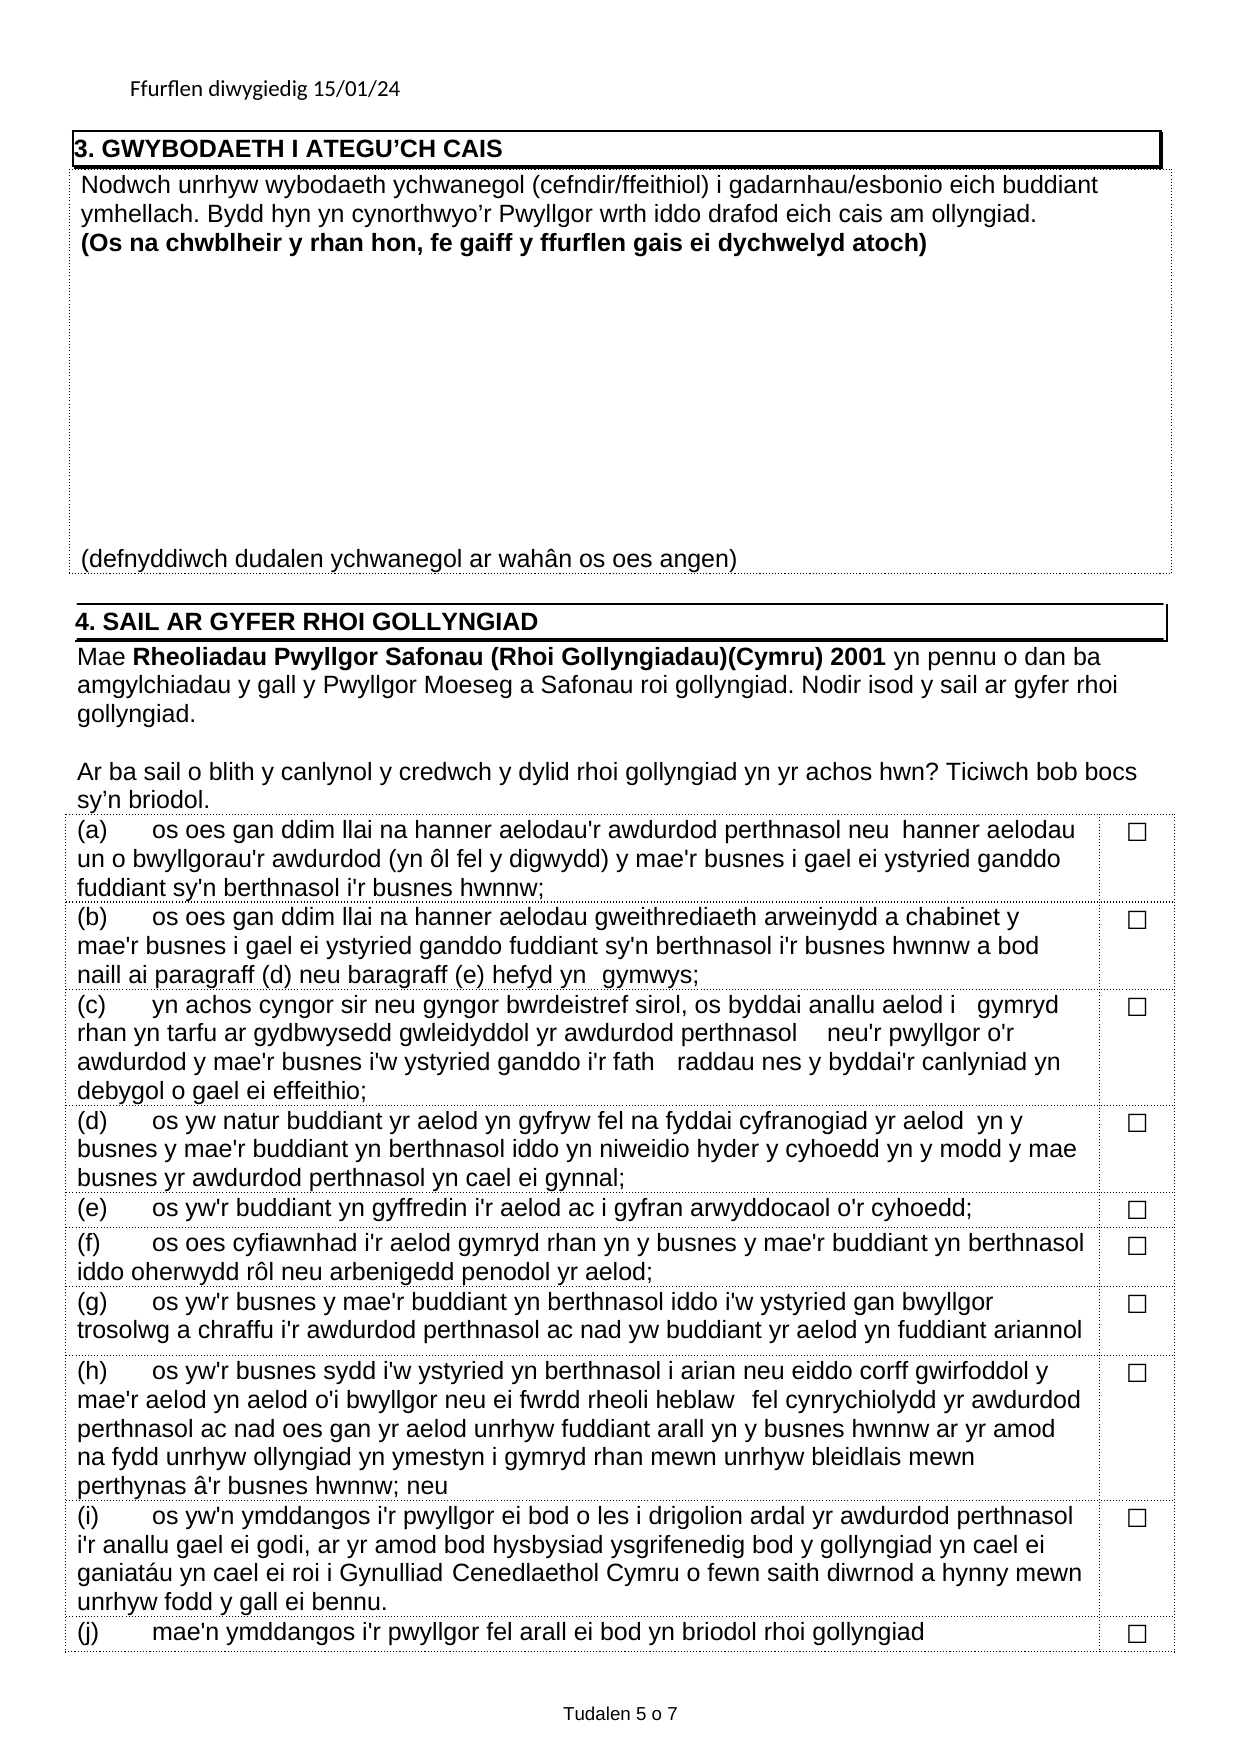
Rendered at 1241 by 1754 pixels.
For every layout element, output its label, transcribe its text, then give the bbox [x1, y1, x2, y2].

table_header 4. SAIL AR GYFER RHOI GOLLYNGIAD Mae Rheoliadau Pwyllgor Safonau (Rhoi Gollyngiadau)(Cymru) 2001 yn pennu o dan ba amgylchiadau y gall y Pwyllgor Moeseg a Safonau roi gollyngiad. Nodir isod y sail ar gyfer rhoi gollyngiad. Ar ba sail o blith y canlynol y credwch y dylid rhoi gollyngiad yn yr achos hwn? Ticiwch bob bocs sy’n briodol. [66, 603, 1175, 814]
text 3. GWYBODAETH I ATEGU’CH CAIS [74, 132, 1159, 165]
table_header Nodwch unrhyw wybodaeth ychwanegol (cefndir/ffeithiol) i gadarnhau/esbonio eich buddiant ymhellach. Bydd hyn yn cynorthwyo’r Pwyllgor wrth iddo drafod eich cais am ollyngiad. (Os na chwblheir y rhan hon, fe gaiff y ffurflen gais ei dychwelyd atoch) (defnyddiwch dudalen ychwanegol ar wahân os oes angen) [69, 169, 1171, 573]
table_cell ☐ [1099, 1500, 1175, 1616]
table_cell (c) yn achos cyngor sir neu gyngor bwrdeistref sirol, os byddai anallu aelod i gymryd rhan yn tarfu ar gydbwysedd gwleidyddol yr awdurdod perthnasol neu'r pwyllgor o'r awdurdod y mae'r busnes i'w ystyried ganddo i'r fath raddau nes y byddai'r canlyniad yn debygol o gael ei effeithio; [66, 989, 1099, 1105]
table_cell ☐ [1099, 989, 1175, 1105]
table_cell ☐ [1099, 1286, 1175, 1355]
table_cell (h) os yw'r busnes sydd i'w ystyried yn berthnasol i arian neu eiddo corff gwirfoddol y mae'r aelod yn aelod o'i bwyllgor neu ei fwrdd rheoli heblaw fel cynrychiolydd yr awdurdod perthnasol ac nad oes gan yr aelod unrhyw fuddiant arall yn y busnes hwnnw ar yr amod na fydd unrhyw ollyngiad yn ymestyn i gymryd rhan mewn unrhyw bleidlais mewn perthynas â'r busnes hwnnw; neu [66, 1355, 1099, 1500]
table_cell ☐ [1099, 1105, 1175, 1192]
table_cell ☐ [1099, 1227, 1175, 1286]
table_cell (e) os yw'r buddiant yn gyffredin i'r aelod ac i gyfran arwyddocaol o'r cyhoedd; [66, 1192, 1099, 1227]
table_cell (f) os oes cyfiawnhad i'r aelod gymryd rhan yn y busnes y mae'r buddiant yn berthnasol iddo oherwydd rôl neu arbenigedd penodol yr aelod; [66, 1227, 1099, 1286]
table_cell (g) os yw'r busnes y mae'r buddiant yn berthnasol iddo i'w ystyried gan bwyllgor trosolwg a chraffu i'r awdurdod perthnasol ac nad yw buddiant yr aelod yn fuddiant ariannol [66, 1286, 1099, 1355]
table_cell ☐ [1099, 901, 1175, 989]
table_cell (i) os yw'n ymddangos i'r pwyllgor ei bod o les i drigolion ardal yr awdurdod perthnasol i'r anallu gael ei godi, ar yr amod bod hysbysiad ysgrifenedig bod y gollyngiad yn cael ei ganiatáu yn cael ei roi i Gynulliad Cenedlaethol Cymru o fewn saith diwrnod a hynny mewn unrhyw fodd y gall ei bennu. [66, 1500, 1099, 1616]
table_cell (a) os oes gan ddim llai na hanner aelodau'r awdurdod perthnasol neu hanner aelodau un o bwyllgorau'r awdurdod (yn ôl fel y digwydd) y mae'r busnes i gael ei ystyried ganddo fuddiant sy'n berthnasol i'r busnes hwnnw; [66, 814, 1099, 901]
table_cell (d) os yw natur buddiant yr aelod yn gyfryw fel na fyddai cyfranogiad yr aelod yn y busnes y mae'r buddiant yn berthnasol iddo yn niweidio hyder y cyhoedd yn y modd y mae busnes yr awdurdod perthnasol yn cael ei gynnal; [66, 1105, 1099, 1192]
table_cell ☐ [1099, 1192, 1175, 1227]
table_cell mae'n ymddangos i'r pwyllgor fel arall ei bod yn briodol rhoi gollyngiad [66, 1616, 1099, 1651]
table_cell ☐ [1099, 1355, 1175, 1500]
table_cell ☐ [1099, 814, 1175, 901]
table_cell (b) os oes gan ddim llai na hanner aelodau gweithrediaeth arweinydd a chabinet y mae'r busnes i gael ei ystyried ganddo fuddiant sy'n berthnasol i'r busnes hwnnw a bod naill ai paragraff (d) neu baragraff (e) hefyd yn gymwys; [66, 901, 1099, 989]
